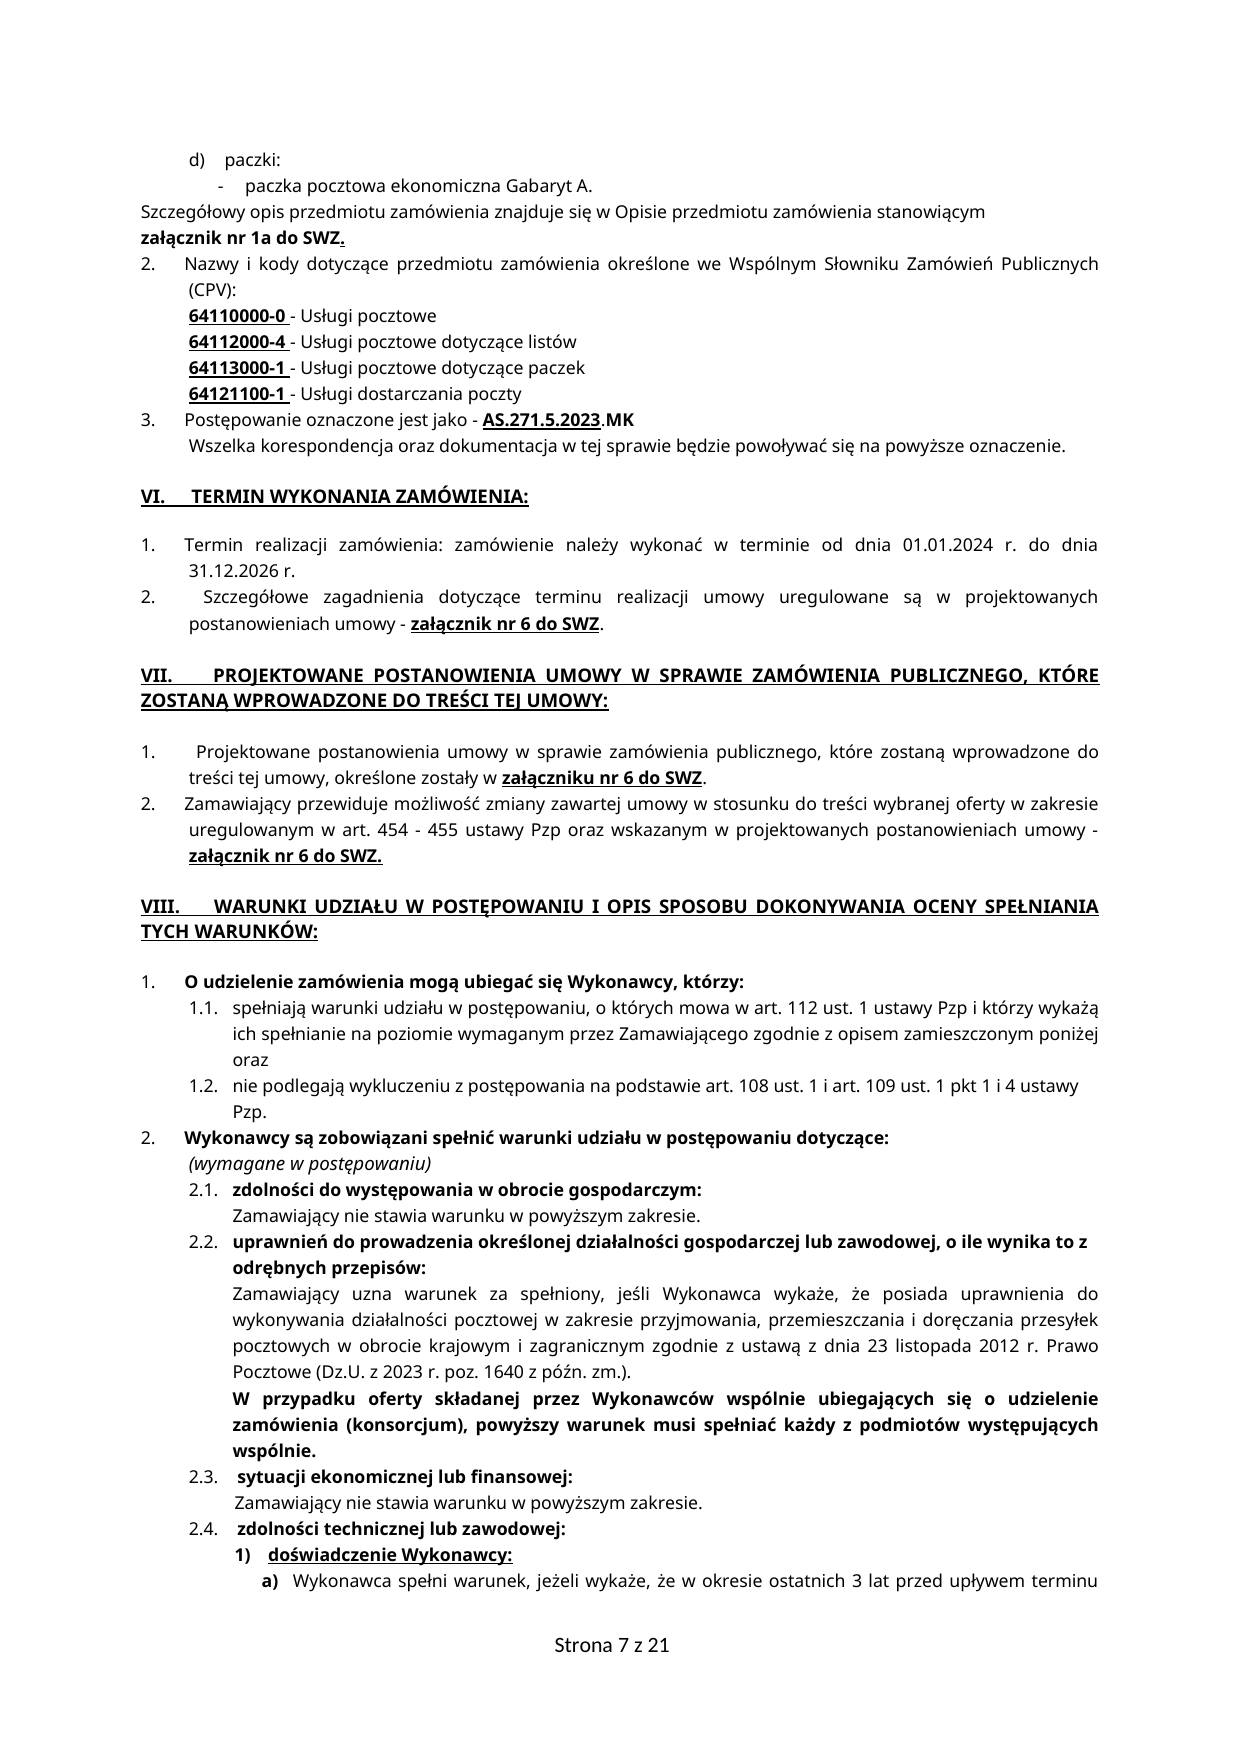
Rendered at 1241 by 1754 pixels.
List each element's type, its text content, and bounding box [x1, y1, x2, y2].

list Postępowanie oznaczone jest jako - AS.271.5.2023.MK [141, 406, 1100, 432]
text 64110000-0 - Usługi pocztowe [188, 302, 802, 328]
text Zamawiający nie stawia warunku w powyższym zakresie. [234, 1488, 1100, 1514]
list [261, 1566, 1100, 1592]
list zdolności technicznej lub zawodowej: [188, 1514, 1100, 1540]
list sytuacji ekonomicznej lub finansowej: [188, 1462, 1100, 1488]
list paczka pocztowa ekonomiczna Gabaryt A. [218, 172, 1100, 198]
list Wykonawcy są zobowiązani spełnić warunki udziału w postępowaniu dotyczące: [141, 1124, 1100, 1150]
text Szczegółowy opis przedmiotu zamówienia znajduje się w Opisie przedmiotu zamówienia stanowiącym [141, 198, 1100, 224]
list zdolności do występowania w obrocie gospodarczym: [188, 1176, 1100, 1202]
text Zamawiający nie stawia warunku w powyższym zakresie. [232, 1202, 1100, 1228]
text 64113000-1 - Usługi pocztowe dotyczące paczek [188, 354, 802, 380]
list doświadczenie Wykonawcy: [234, 1540, 1100, 1566]
text Wszelka korespondencja oraz dokumentacja w tej sprawie będzie powoływać się na powyższe oznaczenie. [188, 432, 1100, 458]
list Termin realizacji zamówienia: zamówienie należy wykonać w terminie od dnia 01.01.2024 r. do dnia 31.12.2026 r. [141, 531, 1100, 583]
list Szczegółowe zagadnienia dotyczące terminu realizacji umowy uregulowane są w projektowanych postanowieniach umowy - załącznik nr 6 do SWZ. [141, 583, 1100, 636]
list Zamawiający przewiduje możliwość zmiany zawartej umowy w stosunku do treści wybranej oferty w zakresie uregulowanym w art. 454 - 455 ustawy Pzp oraz wskazanym w projektowanych postanowieniach umowy - załącznik nr 6 do SWZ. [141, 789, 1100, 867]
list PROJEKTOWANE POSTANOWIENIA UMOWY W SPRAWIE ZAMÓWIENIA PUBLICZNEGO, KTÓRE ZOSTANĄ WPROWADZONE DO TREŚCI TEJ UMOWY: [141, 685, 1100, 713]
text W przypadku oferty składanej przez Wykonawców wspólnie ubiegających się o udzielenie zamówienia (konsorcjum), powyższy warunek musi spełniać każdy z podmiotów występujących wspólnie. [232, 1384, 1100, 1462]
text 64121100-1 - Usługi dostarczania poczty [188, 380, 802, 406]
list uprawnień do prowadzenia określonej działalności gospodarczej lub zawodowej, o ile wynika to z odrębnych przepisów: [188, 1228, 1100, 1280]
list nie podlegają wykluczeniu z postępowania na podstawie art. 108 ust. 1 i art. 109 ust. 1 pkt 1 i 4 ustawy Pzp. [188, 1072, 1100, 1124]
text 64112000-4 - Usługi pocztowe dotyczące listów [188, 328, 802, 354]
list PROJEKTOWANE POSTANOWIENIA UMOWY W SPRAWIE ZAMÓWIENIA PUBLICZNEGO, KTÓRE ZOSTANĄ WPROWADZONE DO TREŚCI TEJ UMOWY: [141, 662, 1100, 684]
list WARUNKI UDZIAŁU W POSTĘPOWANIU I OPIS SPOSOBU DOKONYWANIA OCENY SPEŁNIANIA TYCH WARUNKÓW: [141, 893, 1100, 943]
list Projektowane postanowienia umowy w sprawie zamówienia publicznego, które zostaną wprowadzone do treści tej umowy, określone zostały w załączniku nr 6 do SWZ. [141, 737, 1100, 789]
text Zamawiający uzna warunek za spełniony, jeśli Wykonawca wykaże, że posiada uprawnienia do wykonywania działalności pocztowej w zakresie przyjmowania, przemieszczania i doręczania przesyłek pocztowych w obrocie krajowym i zagranicznym zgodnie z ustawą z dnia 23 listopada 2012 r. Prawo Pocztowe (Dz.U. z 2023 r. poz. 1640 z późn. zm.). [232, 1280, 1100, 1384]
text (wymagane w postępowaniu) [188, 1150, 1100, 1176]
list spełniają warunki udziału w postępowaniu, o których mowa w art. 112 ust. 1 ustawy Pzp i którzy wykażą ich spełnianie na poziomie wymaganym przez Zamawiającego zgodnie z opisem zamieszczonym poniżej oraz [188, 993, 1100, 1072]
list Nazwy i kody dotyczące przedmiotu zamówienia określone we Wspólnym Słowniku Zamówień Publicznych (CPV): [141, 250, 1100, 302]
list paczki: [188, 146, 1100, 172]
text załącznik nr 1a do SWZ. [141, 224, 1100, 250]
list TERMIN WYKONANIA ZAMÓWIENIA: [141, 486, 1100, 508]
list O udzielenie zamówienia mogą ubiegać się Wykonawcy, którzy: [141, 967, 1100, 993]
